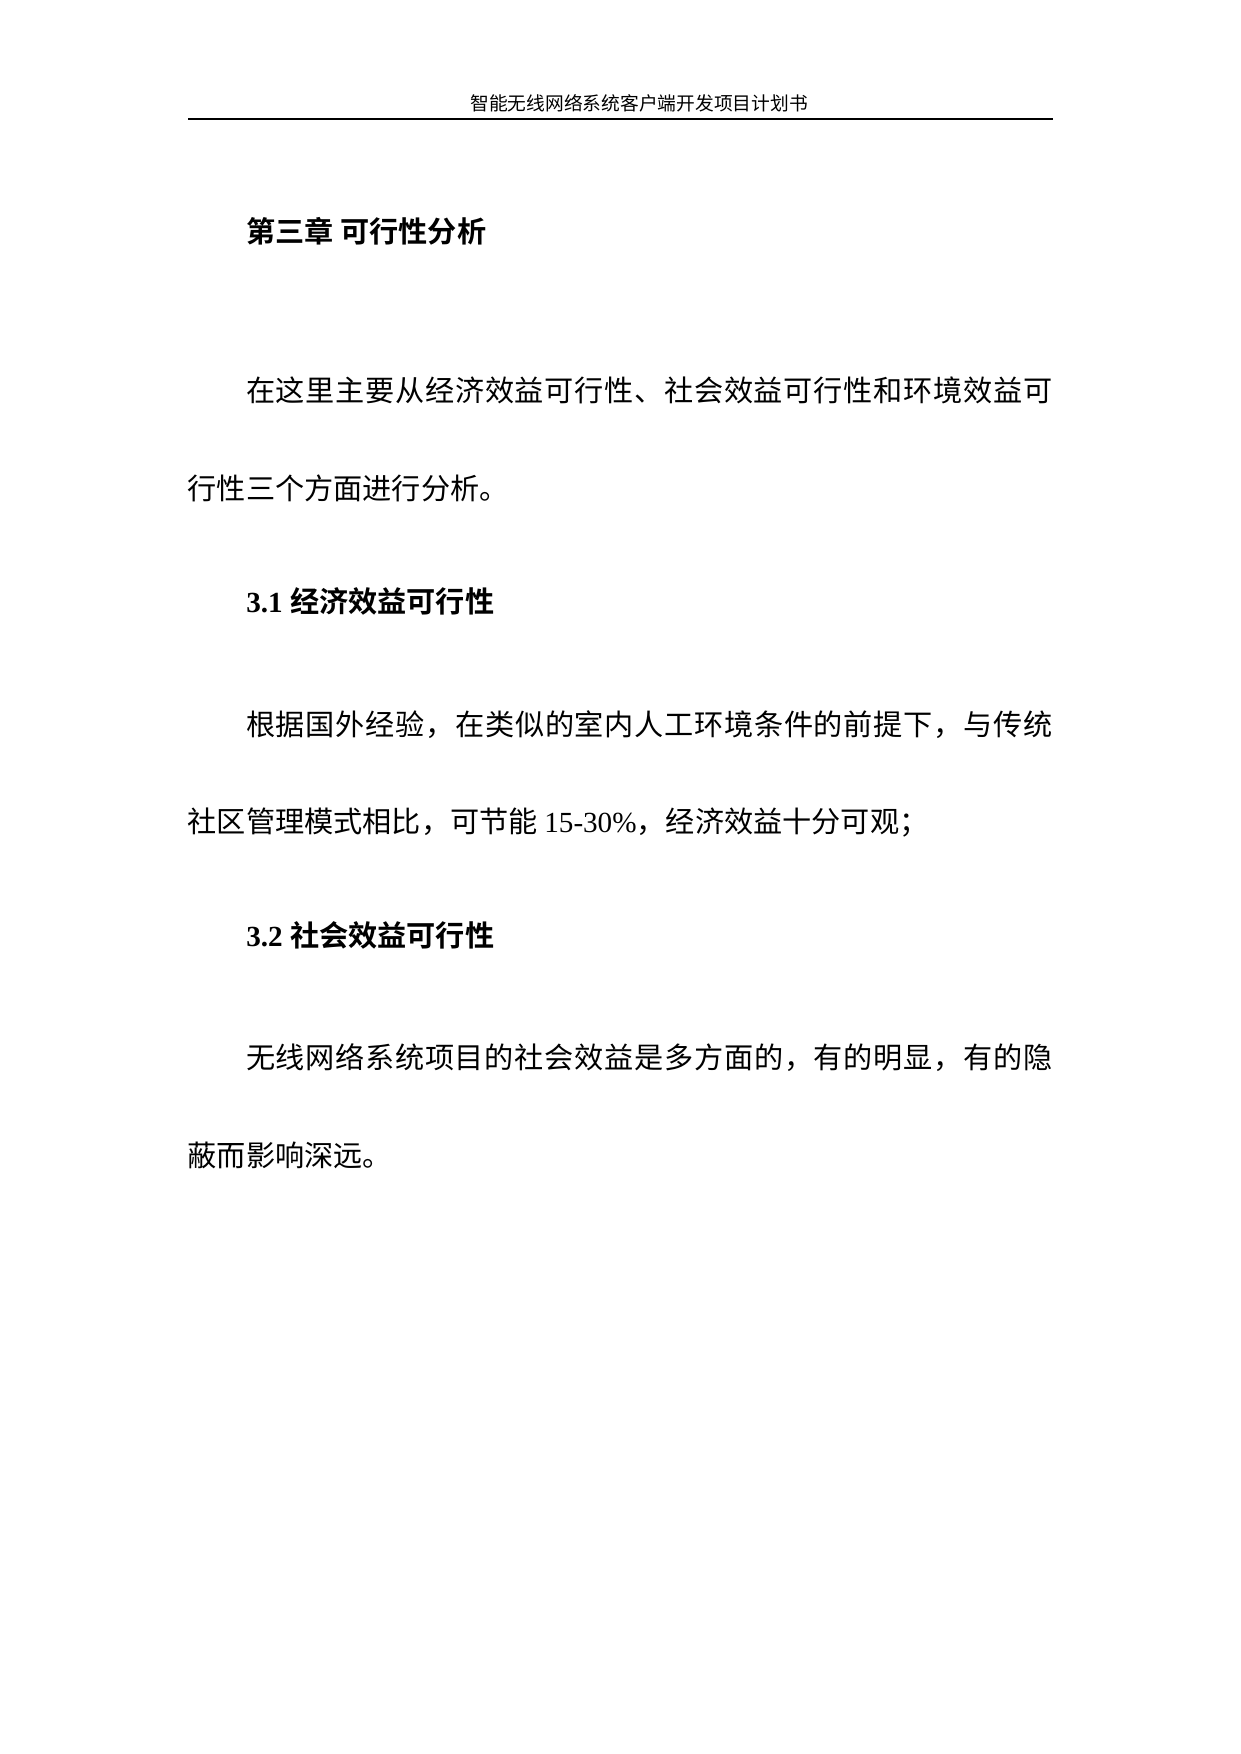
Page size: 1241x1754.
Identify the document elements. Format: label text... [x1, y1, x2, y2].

subtitle 3.1 经济效益可行性 [187, 567, 1053, 632]
text 在这里主要从经济效益可行性、社会效益可行性和环境效益可行性三个方面进行分析。 [187, 356, 1053, 519]
subtitle 第三章 可行性分析 [187, 197, 1053, 262]
text 无线网络系统项目的社会效益是多方面的，有的明显，有的隐蔽而影响深远。 [187, 1024, 1053, 1186]
subtitle 3.2 社会效益可行性 [187, 901, 1053, 966]
text 根据国外经验，在类似的室内人工环境条件的前提下，与传统社区管理模式相比，可节能 15-30%，经济效益十分可观； [187, 690, 1053, 852]
